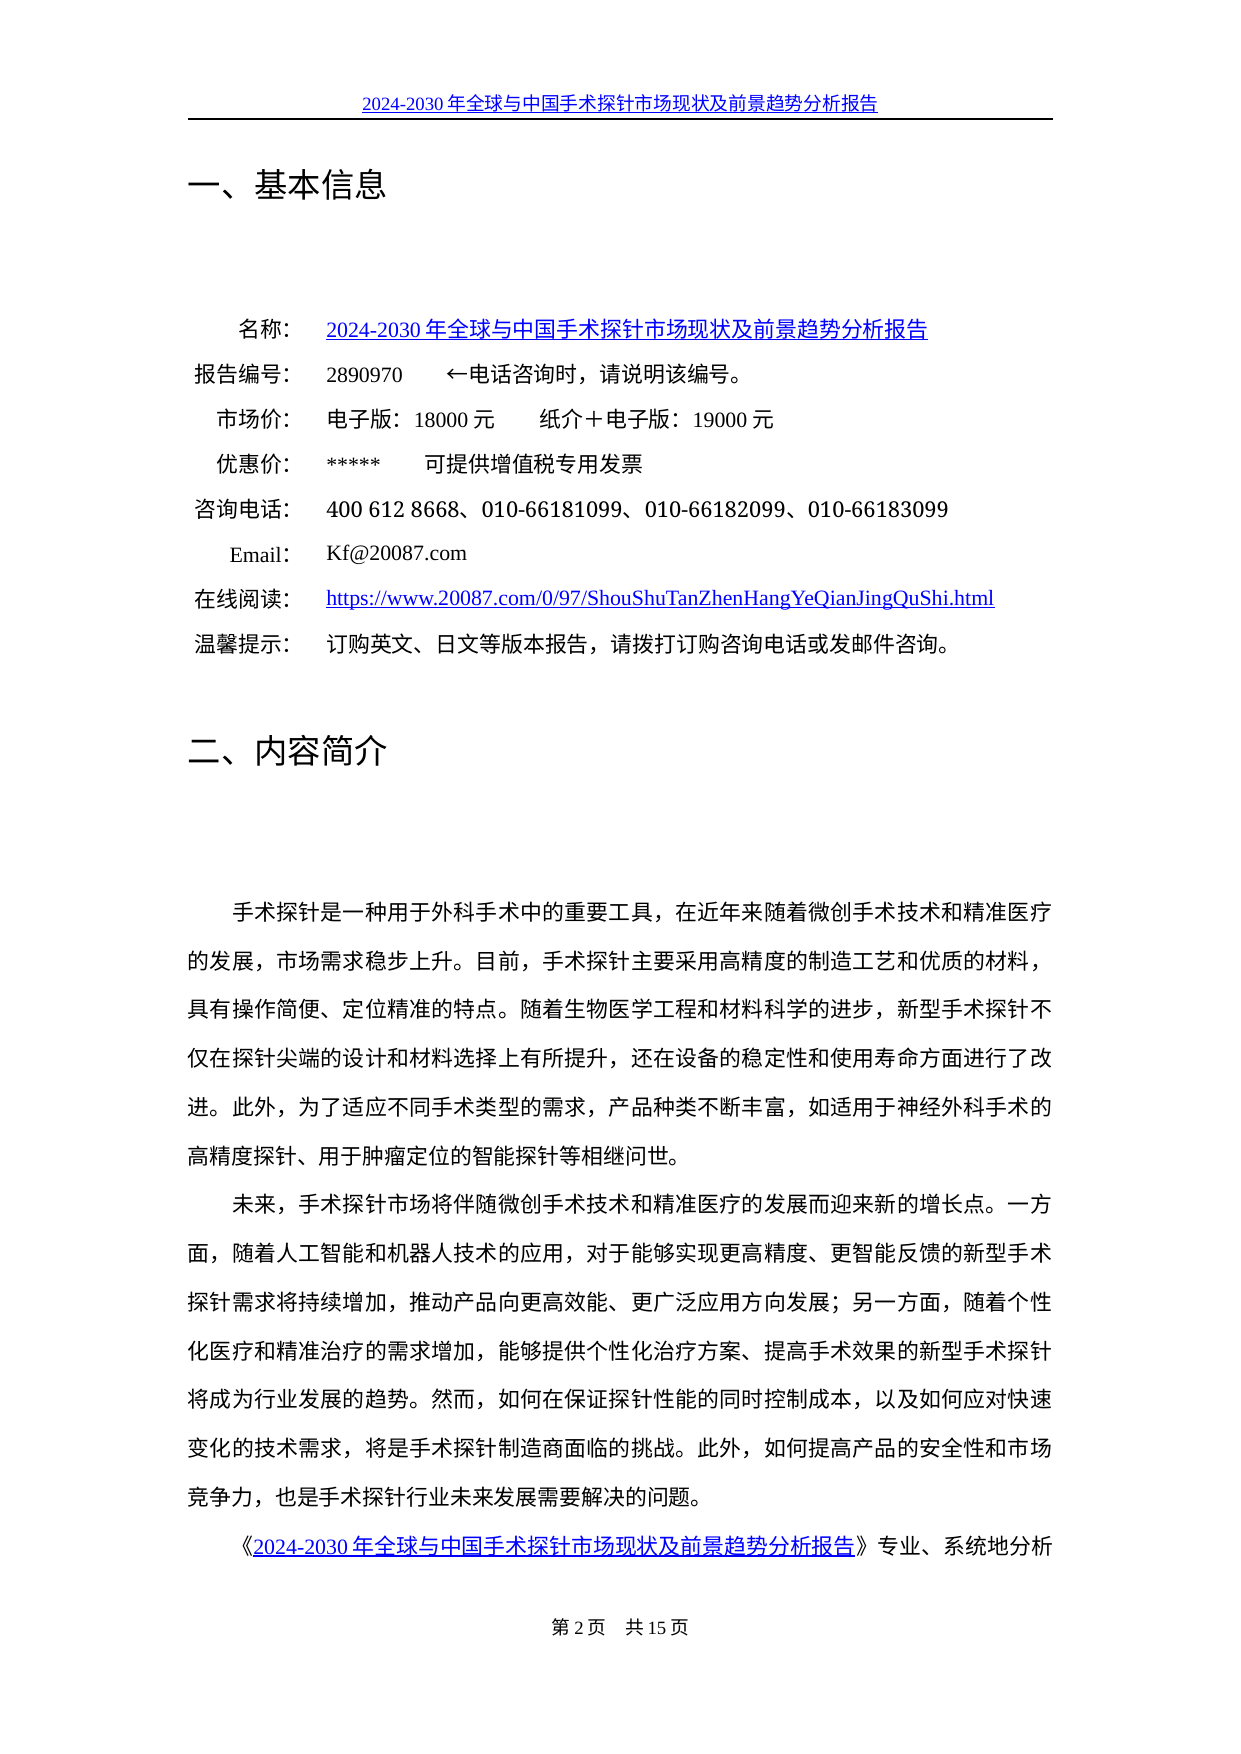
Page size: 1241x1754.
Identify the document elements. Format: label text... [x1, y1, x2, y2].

title 二、内容简介 [187, 717, 1053, 782]
title 一、基本信息 [187, 150, 1053, 215]
table_cell Email： [167, 537, 315, 582]
table_cell 电子版：18000 元 纸介＋电子版：19000 元 [315, 402, 1073, 447]
table_cell [315, 582, 1073, 627]
table_header 2024-2030年全球与中国手术探针市场现状及前景趋势分析报告 [315, 312, 1073, 357]
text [187, 894, 1053, 1561]
table_header 名称： [167, 312, 315, 357]
table_cell 400 612 8668、010-66181099、010-66182099、010-66183099 [315, 492, 1073, 537]
table_cell 市场价： [167, 402, 315, 447]
table_cell 优惠价： [167, 447, 315, 492]
table_cell Kf@20087.com [315, 537, 1073, 582]
table_cell 温馨提示： [167, 627, 315, 672]
table_cell 在线阅读： [167, 582, 315, 627]
table_cell 报告编号： [167, 357, 315, 402]
table_cell 咨询电话： [167, 492, 315, 537]
table_cell 2890970 ←电话咨询时，请说明该编号。 [315, 357, 1073, 402]
table_cell ***** 可提供增值税专用发票 [315, 447, 1073, 492]
table_cell 订购英文、日文等版本报告，请拨打订购咨询电话或发邮件咨询。 [315, 627, 1073, 672]
